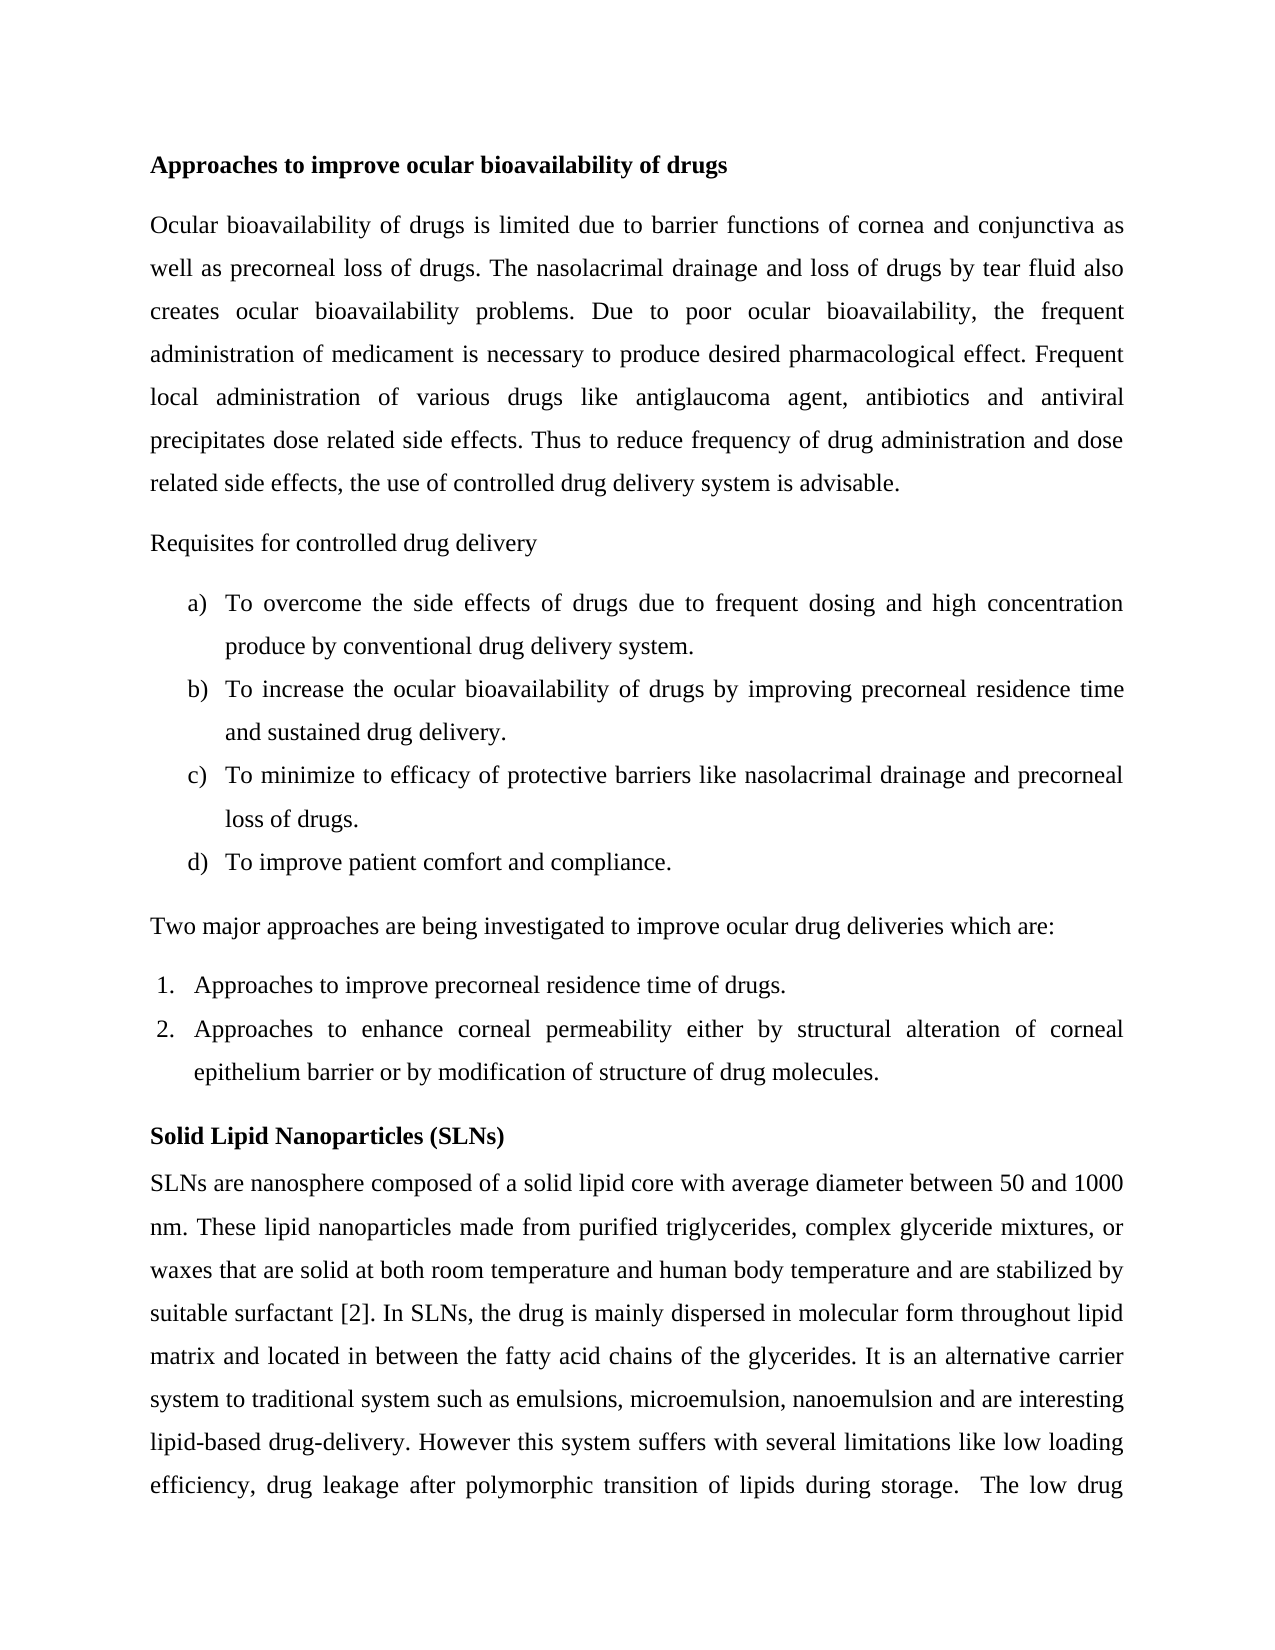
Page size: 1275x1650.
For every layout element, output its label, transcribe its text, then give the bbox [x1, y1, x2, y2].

list To improve patient comfort and compliance. [187, 847, 1125, 876]
text Requisites for controlled drug delivery [150, 528, 1125, 557]
text Ocular bioavailability of drugs is limited due to barrier functions of cornea and conjunctiva as well as precorneal loss of drugs. The nasolacrimal drainage and loss of drugs by tear fluid also creates ocular bioavailability problems. Due to poor ocular bioavailability, the frequent administration of medicament is necessary to produce desired pharmacological effect. Frequent local administration of various drugs like antiglaucoma agent, antibiotics and antiviral precipitates dose related side effects. Thus to reduce frequency of drug administration and dose related side effects, the use of controlled drug delivery system is advisable. [150, 210, 1125, 497]
list Approaches to improve precorneal residence time of drugs. [156, 971, 1125, 999]
text Approaches to improve ocular bioavailability of drugs [150, 150, 1125, 179]
text Two major approaches are being investigated to improve ocular drug deliveries which are: [150, 911, 1125, 939]
list Approaches to enhance corneal permeability either by structural alteration of corneal epithelium barrier or by modification of structure of drug molecules. [156, 1014, 1125, 1086]
list To increase the ocular bioavailability of drugs by improving precorneal residence time and sustained drug delivery. [187, 674, 1125, 746]
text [150, 1168, 1125, 1499]
text Solid Lipid Nanoparticles (SLNs) [150, 1121, 1125, 1149]
list To minimize to efficacy of protective barriers like nasolacrimal drainage and precorneal loss of drugs. [187, 761, 1125, 832]
list To overcome the side effects of drugs due to frequent dosing and high concentration produce by conventional drug delivery system. [187, 588, 1125, 660]
